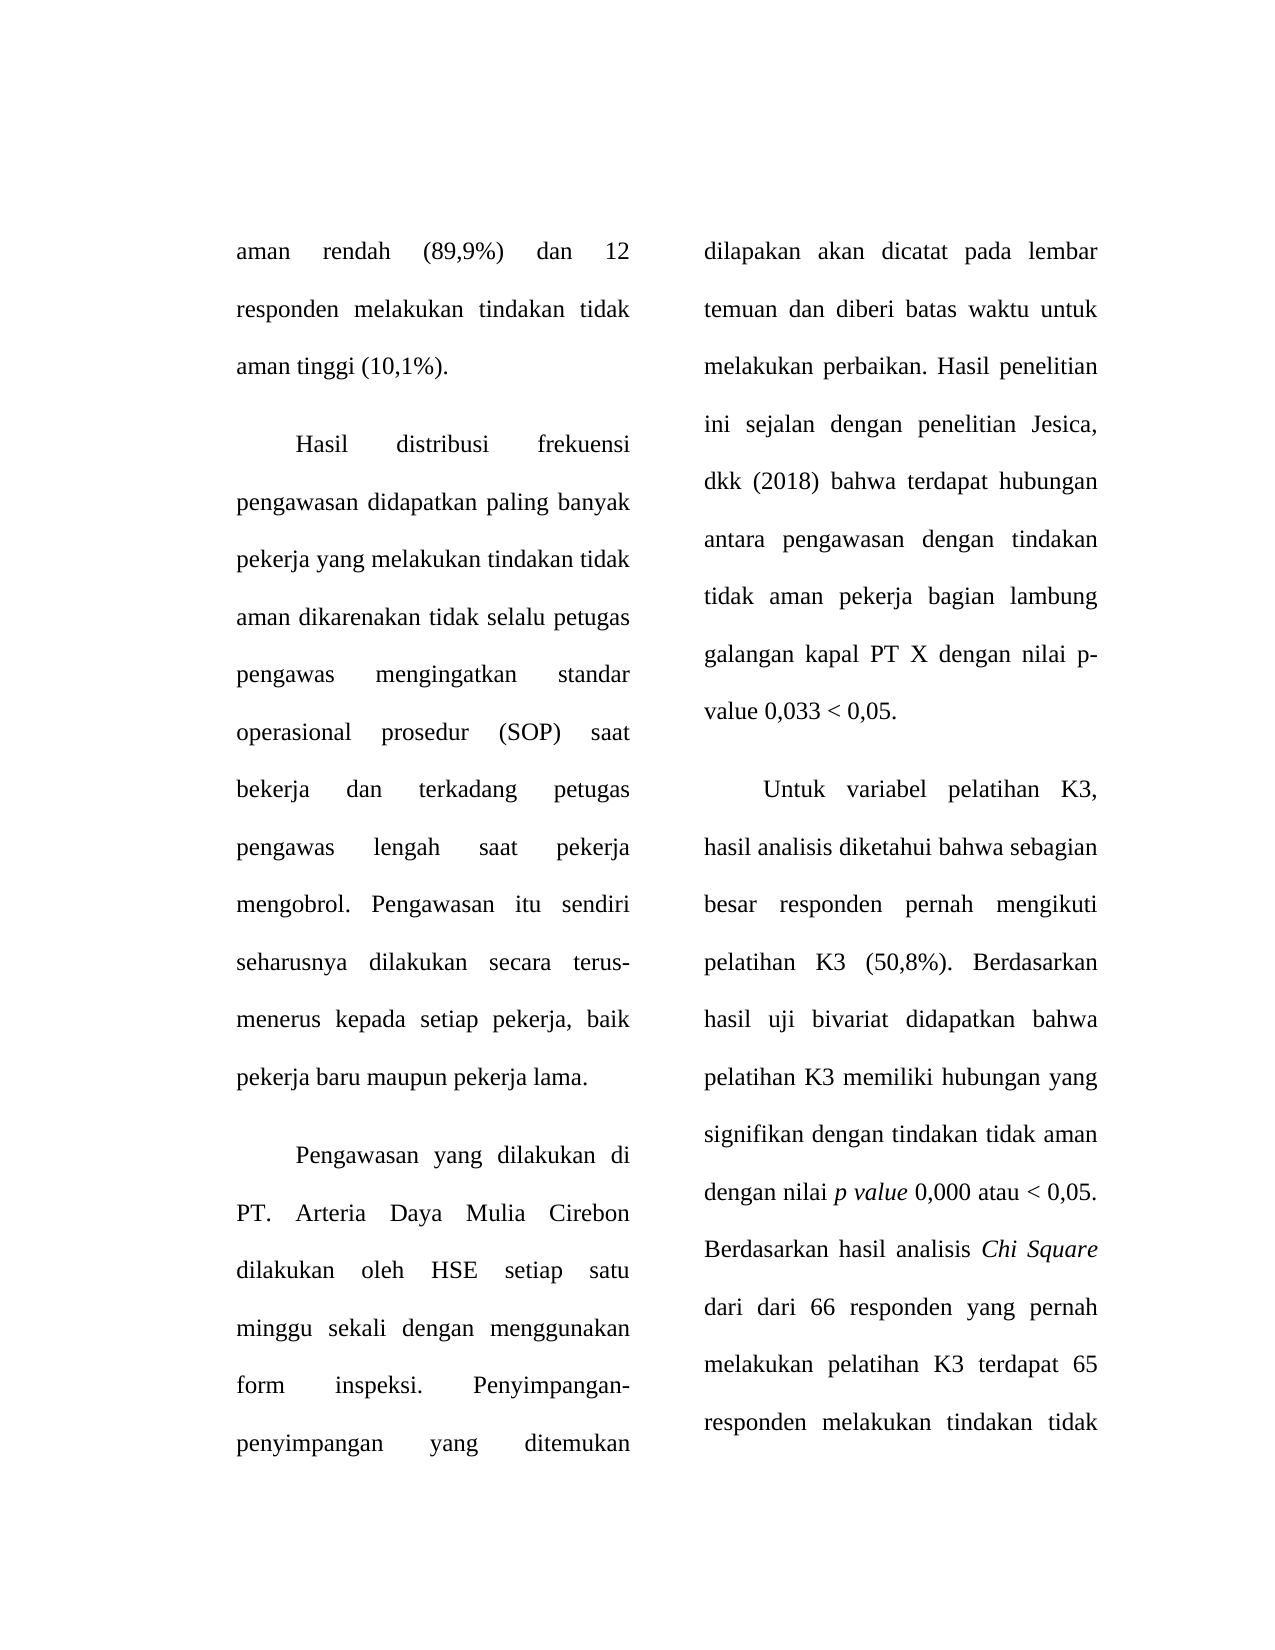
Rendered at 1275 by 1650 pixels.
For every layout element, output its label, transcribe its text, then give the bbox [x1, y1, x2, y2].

text Hasil distribusi frekuensi pengawasan didapatkan paling banyak pekerja yang melakukan tindakan tidak aman dikarenakan tidak selalu petugas pengawas mengingatkan standar operasional prosedur (SOP) saat bekerja dan terkadang petugas pengawas lengah saat pekerja mengobrol. Pengawasan itu sendiri seharusnya dilakukan secara terus-menerus kepada setiap pekerja, baik pekerja baru maupun pekerja lama. [236, 429, 630, 1091]
text Pengawasan yang dilakukan di PT. Arteria Daya Mulia Cirebon dilakukan oleh HSE setiap satu minggu sekali dengan menggunakan form inspeksi. Penyimpangan-penyimpangan yang ditemukan dilapakan akan dicatat pada lembar temuan dan diberi batas waktu untuk melakukan perbaikan. Hasil penelitian ini sejalan dengan penelitian Jesica, dkk (2018) bahwa terdapat hubungan antara pengawasan dengan tindakan tidak aman pekerja bagian lambung galangan kapal PT X dengan nilai p-value 0,033 < 0,05. [236, 1140, 630, 1457]
text Pengawasan yang dilakukan di PT. Arteria Daya Mulia Cirebon dilakukan oleh HSE setiap satu minggu sekali dengan menggunakan form inspeksi. Penyimpangan-penyimpangan yang ditemukan dilapakan akan dicatat pada lembar temuan dan diberi batas waktu untuk melakukan perbaikan. Hasil penelitian ini sejalan dengan penelitian Jesica, dkk (2018) bahwa terdapat hubungan antara pengawasan dengan tindakan tidak aman pekerja bagian lambung galangan kapal PT X dengan nilai p-value 0,033 < 0,05. [704, 236, 1098, 725]
